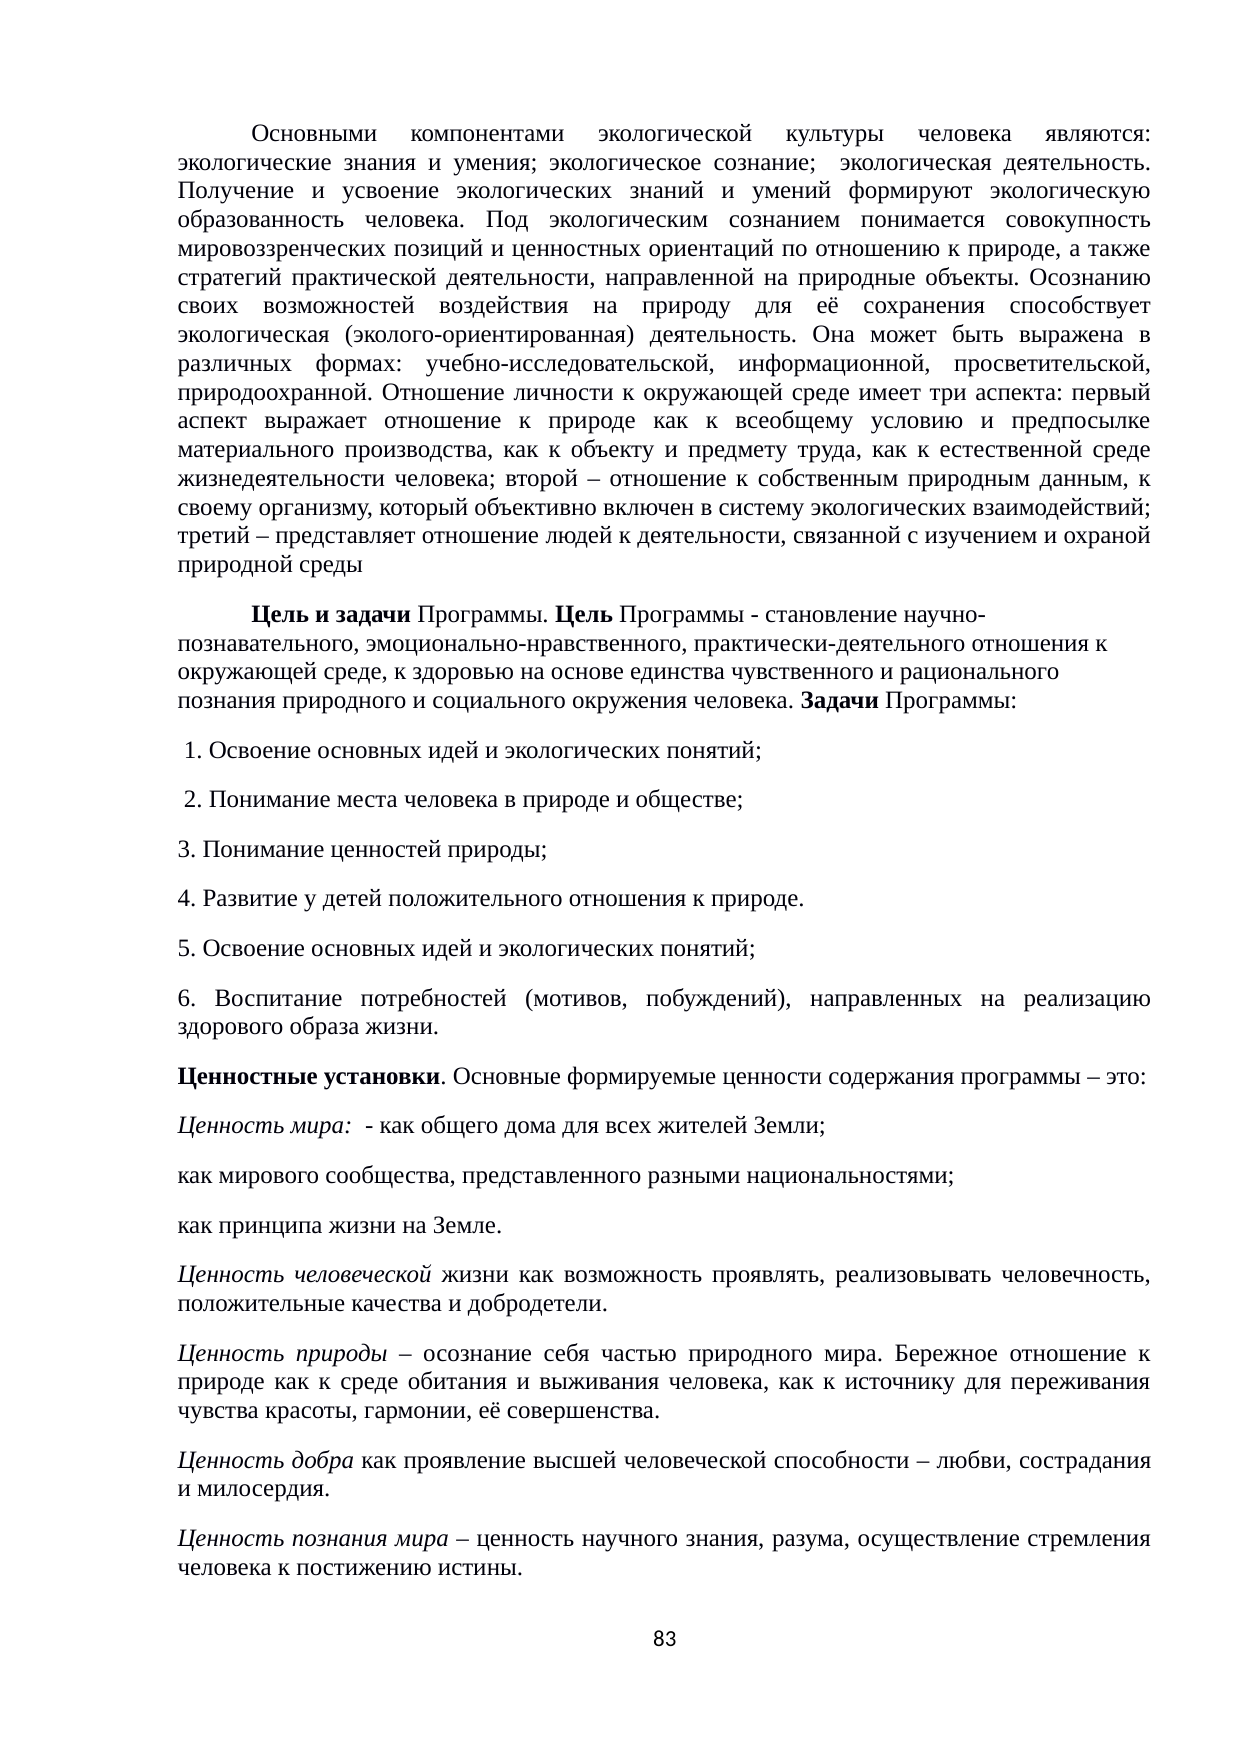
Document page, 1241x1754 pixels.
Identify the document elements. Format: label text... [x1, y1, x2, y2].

text Основными компонентами экологической культуры человека являются: экологические знания и умения; экологическое сознание; экологическая деятельность. Получение и усвоение экологических знаний и умений формируют экологическую образованность человека. Под экологическим сознанием понимается совокупность мировоззренческих позиций и ценностных ориентаций по отношению к природе, а также стратегий практической деятельности, направленной на природные объекты. Осознанию своих возможностей воздействия на природу для её сохранения способствует экологическая (эколого-ориентированная) деятельность. Она может быть выражена в различных формах: учебно-исследовательской, информационной, просветительской, природоохранной. Отношение личности к окружающей среде имеет три аспекта: первый аспект выражает отношение к природе как к всеобщему условию и предпосылке материального производства, как к объекту и предмету труда, как к естественной среде жизнедеятельности человека; второй – отношение к собственным природным данным, к своему организму, который объективно включен в систему экологических взаимодействий; третий – представляет отношение людей к деятельности, связанной с изучением и охраной природной среды [177, 118, 1152, 578]
text 3. Понимание ценностей природы; [177, 834, 1152, 863]
text Ценность мира: - как общего дома для всех жителей Земли; [177, 1111, 1152, 1139]
text Ценность природы – осознание себя частью природного мира. Бережное отношение к природе как к среде обитания и выживания человека, как к источнику для переживания чувства красоты, гармонии, её совершенства. [177, 1338, 1152, 1424]
text 4. Развитие у детей положительного отношения к природе. [177, 883, 1152, 912]
text Ценностные установки. Основные формируемые ценности содержания программы – это: [177, 1061, 1152, 1090]
text 6. Воспитание потребностей (мотивов, побуждений), направленных на реализацию здорового образа жизни. [177, 983, 1152, 1040]
text 1. Освоение основных идей и экологических понятий; [177, 735, 1152, 763]
text 2. Понимание места человека в природе и обществе; [177, 784, 1152, 813]
text 5. Освоение основных идей и экологических понятий; [177, 933, 1152, 962]
text Ценность познания мира – ценность научного знания, разума, осуществление стремления человека к постижению истины. [177, 1523, 1152, 1581]
text как принципа жизни на Земле. [177, 1210, 1152, 1238]
text Ценность человеческой жизни как возможность проявлять, реализовывать человечность, положительные качества и добродетели. [177, 1259, 1152, 1317]
text Цель и задачи Программы. Цель Программы - становление научно-познавательного, эмоционально-нравственного, практически-деятельного отношения к окружающей среде, к здоровью на основе единства чувственного и рационального познания природного и социального окружения человека. Задачи Программы: [177, 599, 1152, 714]
text Ценность добра как проявление высшей человеческой способности – любви, сострадания и милосердия. [177, 1445, 1152, 1502]
text как мирового сообщества, представленного разными национальностями; [177, 1160, 1152, 1189]
